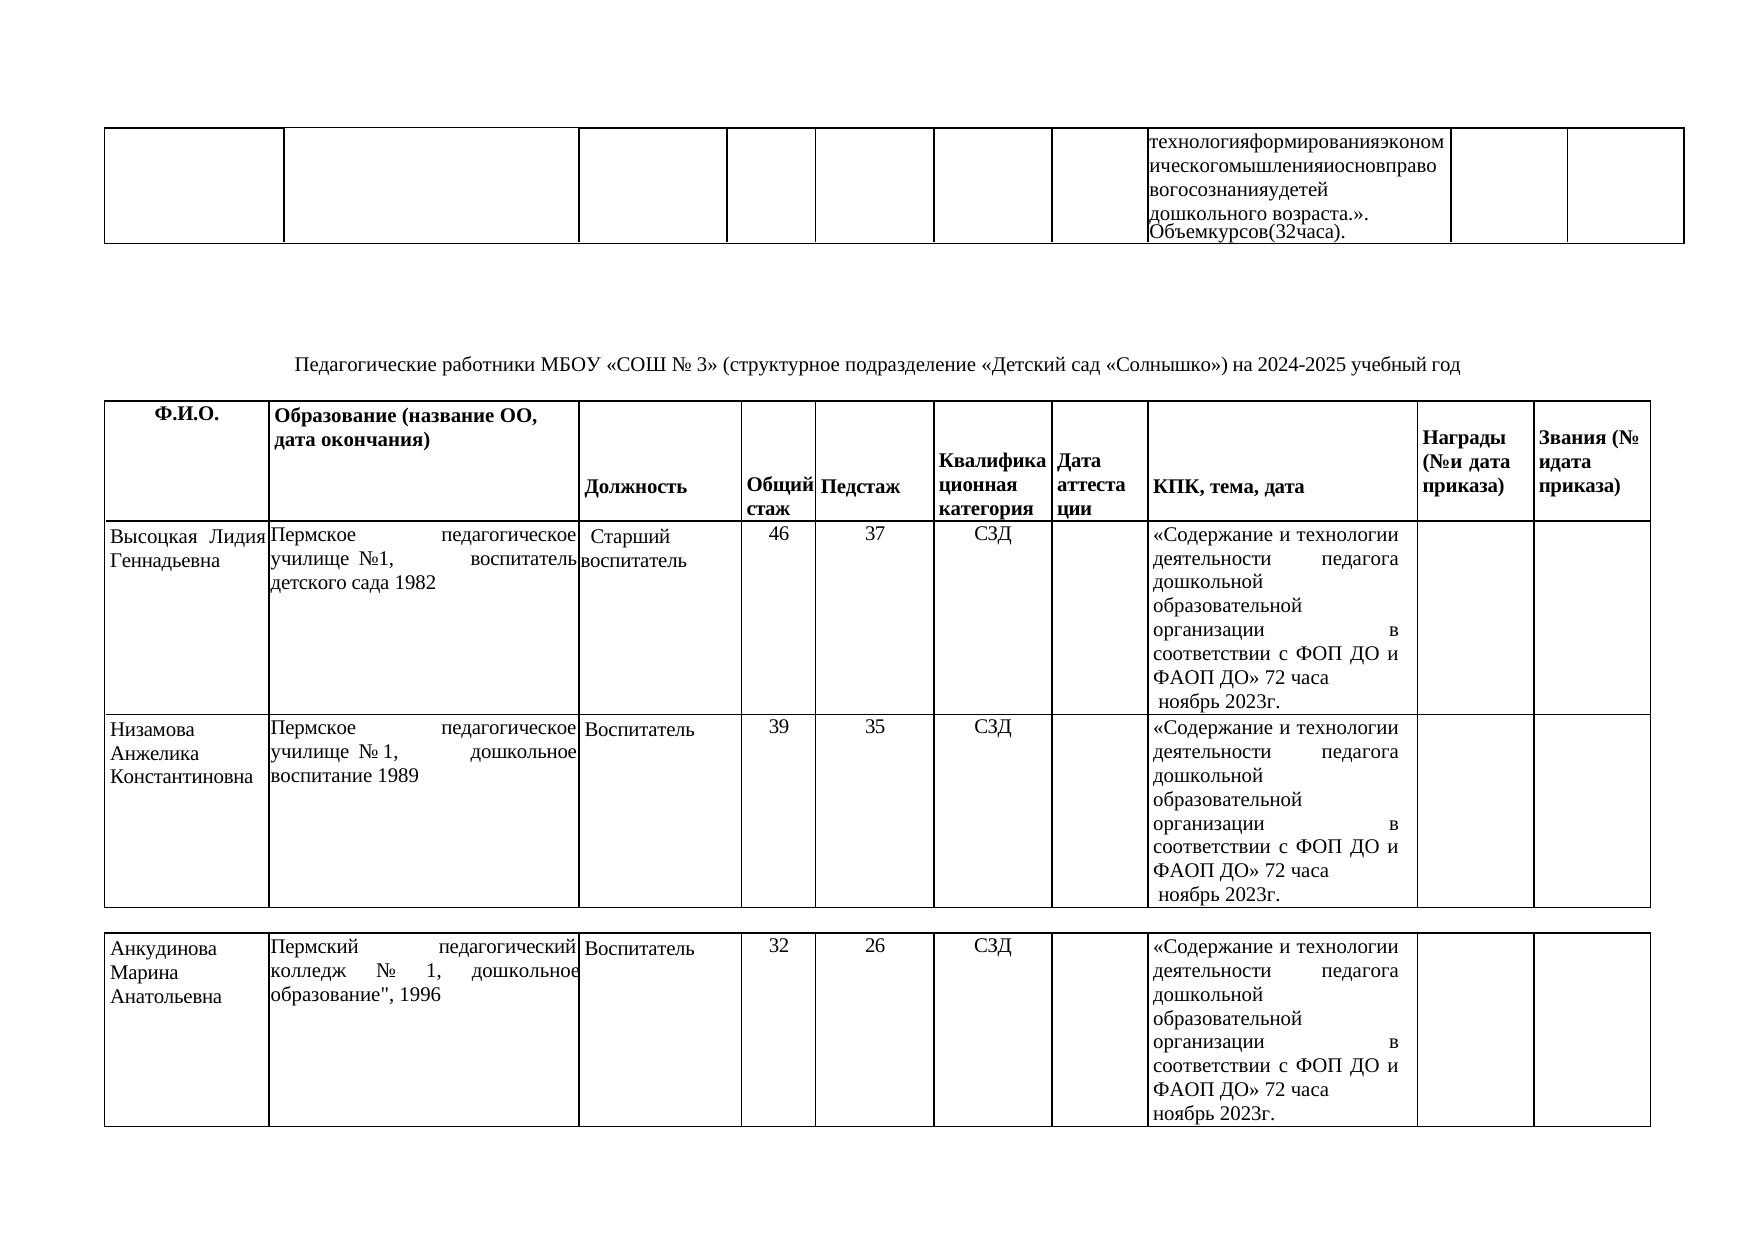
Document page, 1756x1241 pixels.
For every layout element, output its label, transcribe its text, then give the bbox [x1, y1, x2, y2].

table_header СЗД [935, 934, 1051, 1126]
table_cell 37 [816, 522, 933, 713]
table_header Должность [580, 402, 741, 520]
table_cell «Содержание и технологии деятельности педагога дошкольной образовательной организации в соответствии с ФОП ДО и ФАОП ДО» 72 часа ноябрь 2023г. [1149, 715, 1417, 907]
table_cell [1053, 715, 1147, 907]
table_cell [1535, 522, 1650, 713]
table_cell СЗД [935, 715, 1051, 907]
table_cell «Содержание и технологии деятельности педагога дошкольной образовательной организации в соответствии с ФОП ДО и ФАОП ДО» 72 часа ноябрь 2023г. [1149, 522, 1417, 713]
table_header 26 [816, 934, 933, 1126]
table_cell [1418, 715, 1533, 907]
table_header Квалифика ционная категория [935, 402, 1051, 520]
table_cell 35 [816, 715, 933, 907]
table_header КПК, тема, дата [1149, 402, 1417, 520]
table_cell 46 [742, 522, 815, 713]
table_header Воспитатель [580, 934, 741, 1126]
table_cell СЗД [935, 522, 1051, 713]
text Педагогические работники МБОУ «СОШ № 3» (структурное подразделение «Детский сад «Солнышко») на 2024-2025 учебный год [92, 352, 1663, 376]
table_header 32 [742, 934, 815, 1126]
table_header Общий стаж [742, 402, 815, 520]
table_cell Низамова Анжелика Константиновна [105, 715, 268, 907]
table_header Образование (название ОО, дата окончания) [270, 402, 578, 520]
table_header «Содержание и технологии деятельности педагога дошкольной образовательной организации в соответствии с ФОП ДО и ФАОП ДО» 72 часа ноябрь 2023г. [1149, 934, 1417, 1126]
table_cell 39 [742, 715, 815, 907]
table_cell [1535, 715, 1650, 907]
table_header Награды (№и дата приказа) [1418, 402, 1533, 520]
table_header Педстаж [816, 402, 933, 520]
table_header Анкудинова Марина Анатольевна [105, 934, 268, 1126]
table_header Дата аттеста ции [1053, 402, 1147, 520]
table_header [1053, 934, 1147, 1126]
table_cell Старший воспитатель [580, 522, 741, 713]
table_cell [285, 128, 578, 242]
table_header [1418, 934, 1533, 1126]
table_cell Пермское педагогическое училище №1, дошкольное воспитание 1989 [270, 715, 578, 907]
table_header Пермский педагогический колледж № 1, дошкольное образование", 1996 [270, 934, 578, 1126]
table_cell [1418, 522, 1533, 713]
table_header Ф.И.О. [105, 402, 268, 520]
table_header [1535, 934, 1650, 1126]
table_cell Пермское педагогическое училище №1, воспитатель детского сада 1982 [270, 522, 578, 713]
table_cell [1053, 522, 1147, 713]
table_header Звания (№ идата приказа) [1535, 402, 1650, 520]
table_cell Высоцкая Лидия Геннадьевна [105, 521, 268, 713]
table_cell Воспитатель [580, 715, 741, 907]
